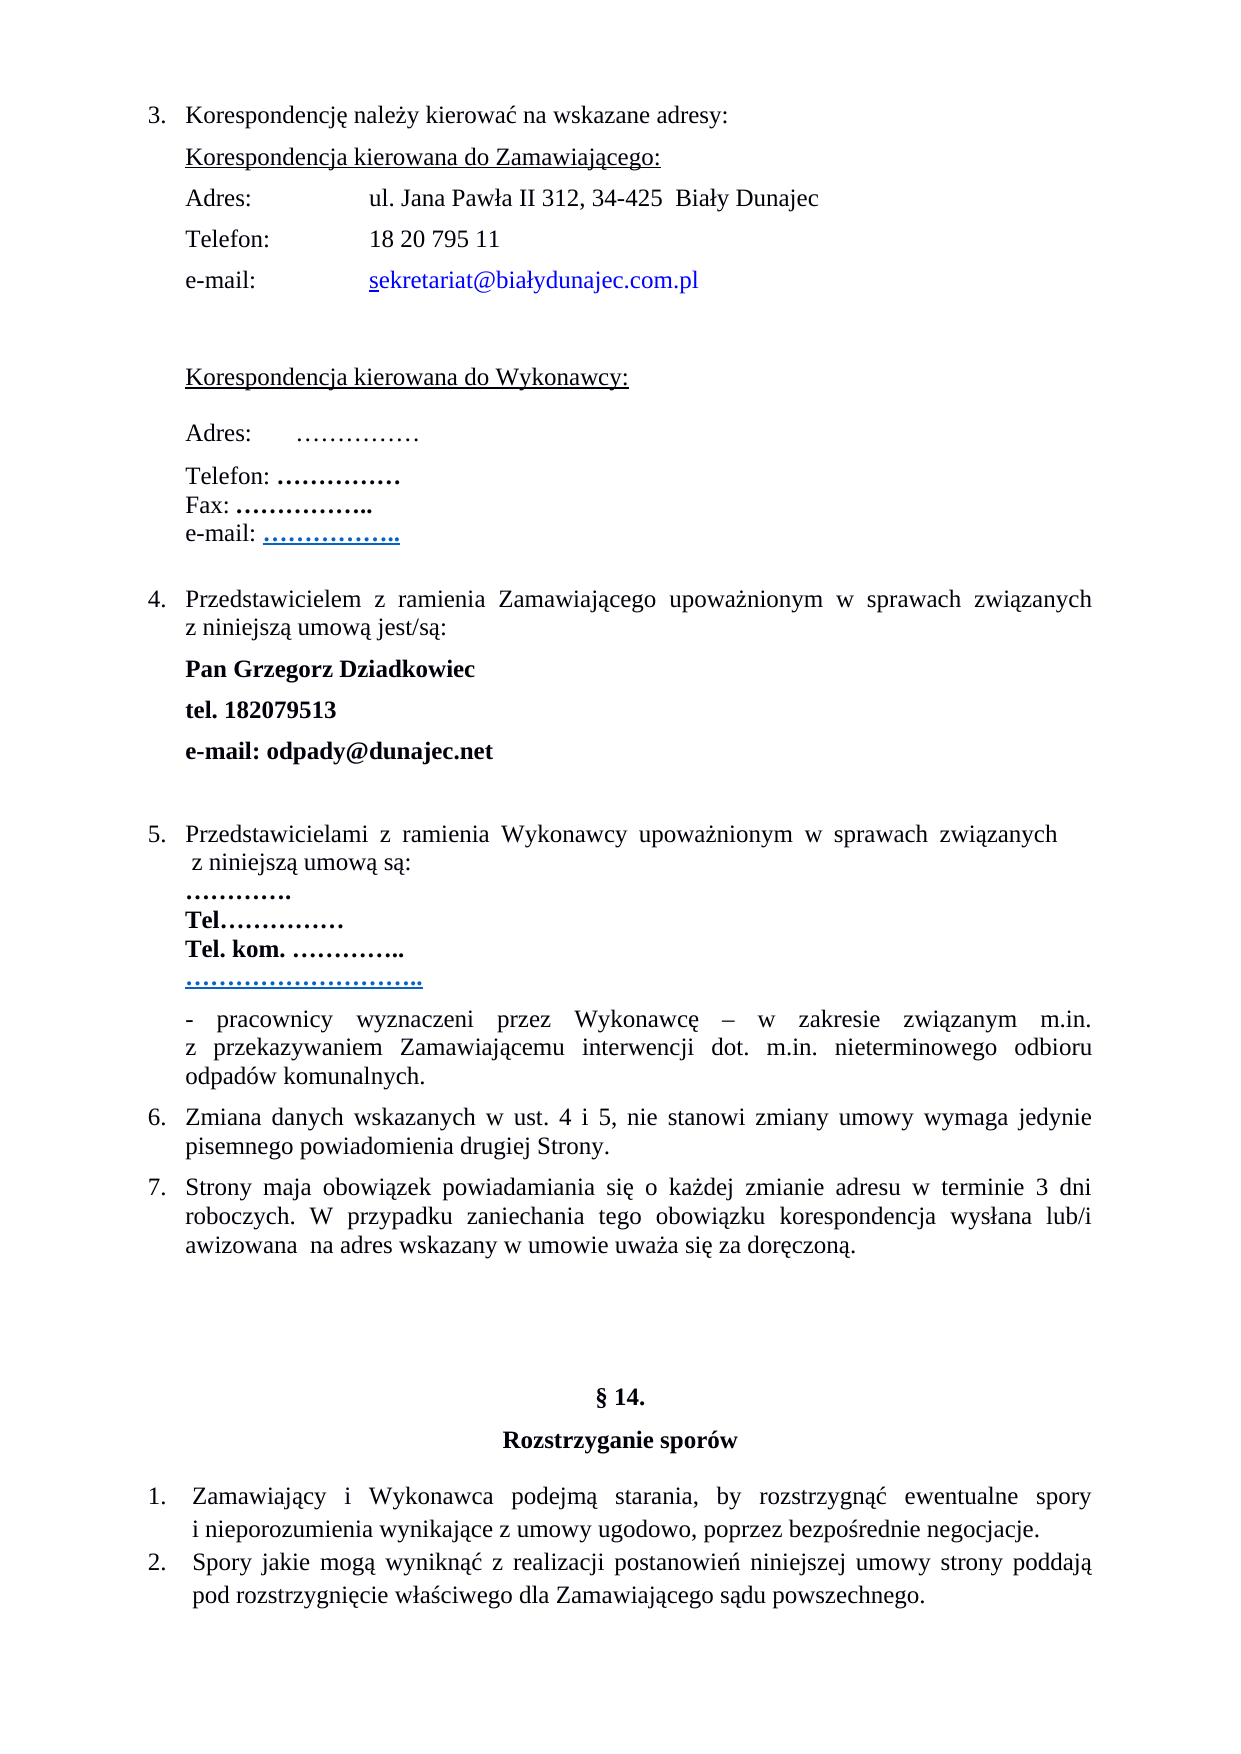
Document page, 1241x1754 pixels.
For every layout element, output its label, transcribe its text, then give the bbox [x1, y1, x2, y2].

list Korespondencję należy kierować na wskazane adresy: [148, 100, 1093, 129]
text Rozstrzyganie sporów [148, 1426, 1093, 1454]
list Strony maja obowiązek powiadamiania się o każdej zmianie adresu w terminie 3 dni roboczych. W przypadku zaniechania tego obowiązku korespondencja wysłana lub/i awizowana na adres wskazany w umowie uważa się za doręczoną. [148, 1172, 1093, 1259]
list Zmiana danych wskazanych w ust. 4 i 5, nie stanowi zmiany umowy wymaga jedynie pisemnego powiadomienia drugiej Strony. [148, 1102, 1093, 1160]
text Fax: …………….. [185, 490, 1093, 518]
text ……………………….. [185, 962, 1093, 991]
list Przedstawicielami z ramienia Wykonawcy upoważnionym w sprawach związanych z niniejszą umową są: [148, 819, 1093, 876]
text Telefon: 18 20 795 11 [148, 224, 1093, 253]
text e-mail: …………….. [185, 518, 1093, 547]
text - pracownicy wyznaczeni przez Wykonawcę – w zakresie związanym m.in. z przekazywaniem Zamawiającemu interwencji dot. m.in. nieterminowego odbioru odpadów komunalnych. [185, 1004, 1093, 1090]
text …………. [185, 876, 1093, 905]
text Adres: …………… [148, 418, 1093, 447]
text Korespondencja kierowana do Zamawiającego: [148, 142, 1093, 170]
text e-mail: sekretariat@białydunajec.com.pl [185, 265, 1093, 294]
text Tel. kom. ………….. [185, 934, 1093, 962]
text Adres: ul. Jana Pawła II 312, 34-425 Biały Dunajec [148, 183, 1093, 212]
text Telefon: …………… [148, 461, 1093, 490]
text Korespondencja kierowana do Wykonawcy: [148, 362, 1093, 391]
text e-mail: odpady@dunajec.net [185, 736, 1093, 765]
list Spory jakie mogą wyniknąć z realizacji postanowień niniejszej umowy strony poddają pod rozstrzygnięcie właściwego dla Zamawiającego sądu powszechnego. [148, 1547, 1093, 1609]
text Tel…………… [185, 905, 1093, 934]
list Zamawiający i Wykonawca podejmą starania, by rozstrzygnąć ewentualne spory i nieporozumienia wynikające z umowy ugodowo, poprzez bezpośrednie negocjacje. [148, 1481, 1093, 1543]
text tel. 182079513 [185, 695, 1093, 724]
list Przedstawicielem z ramienia Zamawiającego upoważnionym w sprawach związanych z niniejszą umową jest/są: [148, 584, 1093, 641]
text Pan Grzegorz Dziadkowiec [185, 654, 1093, 682]
text § 14. [148, 1382, 1093, 1411]
